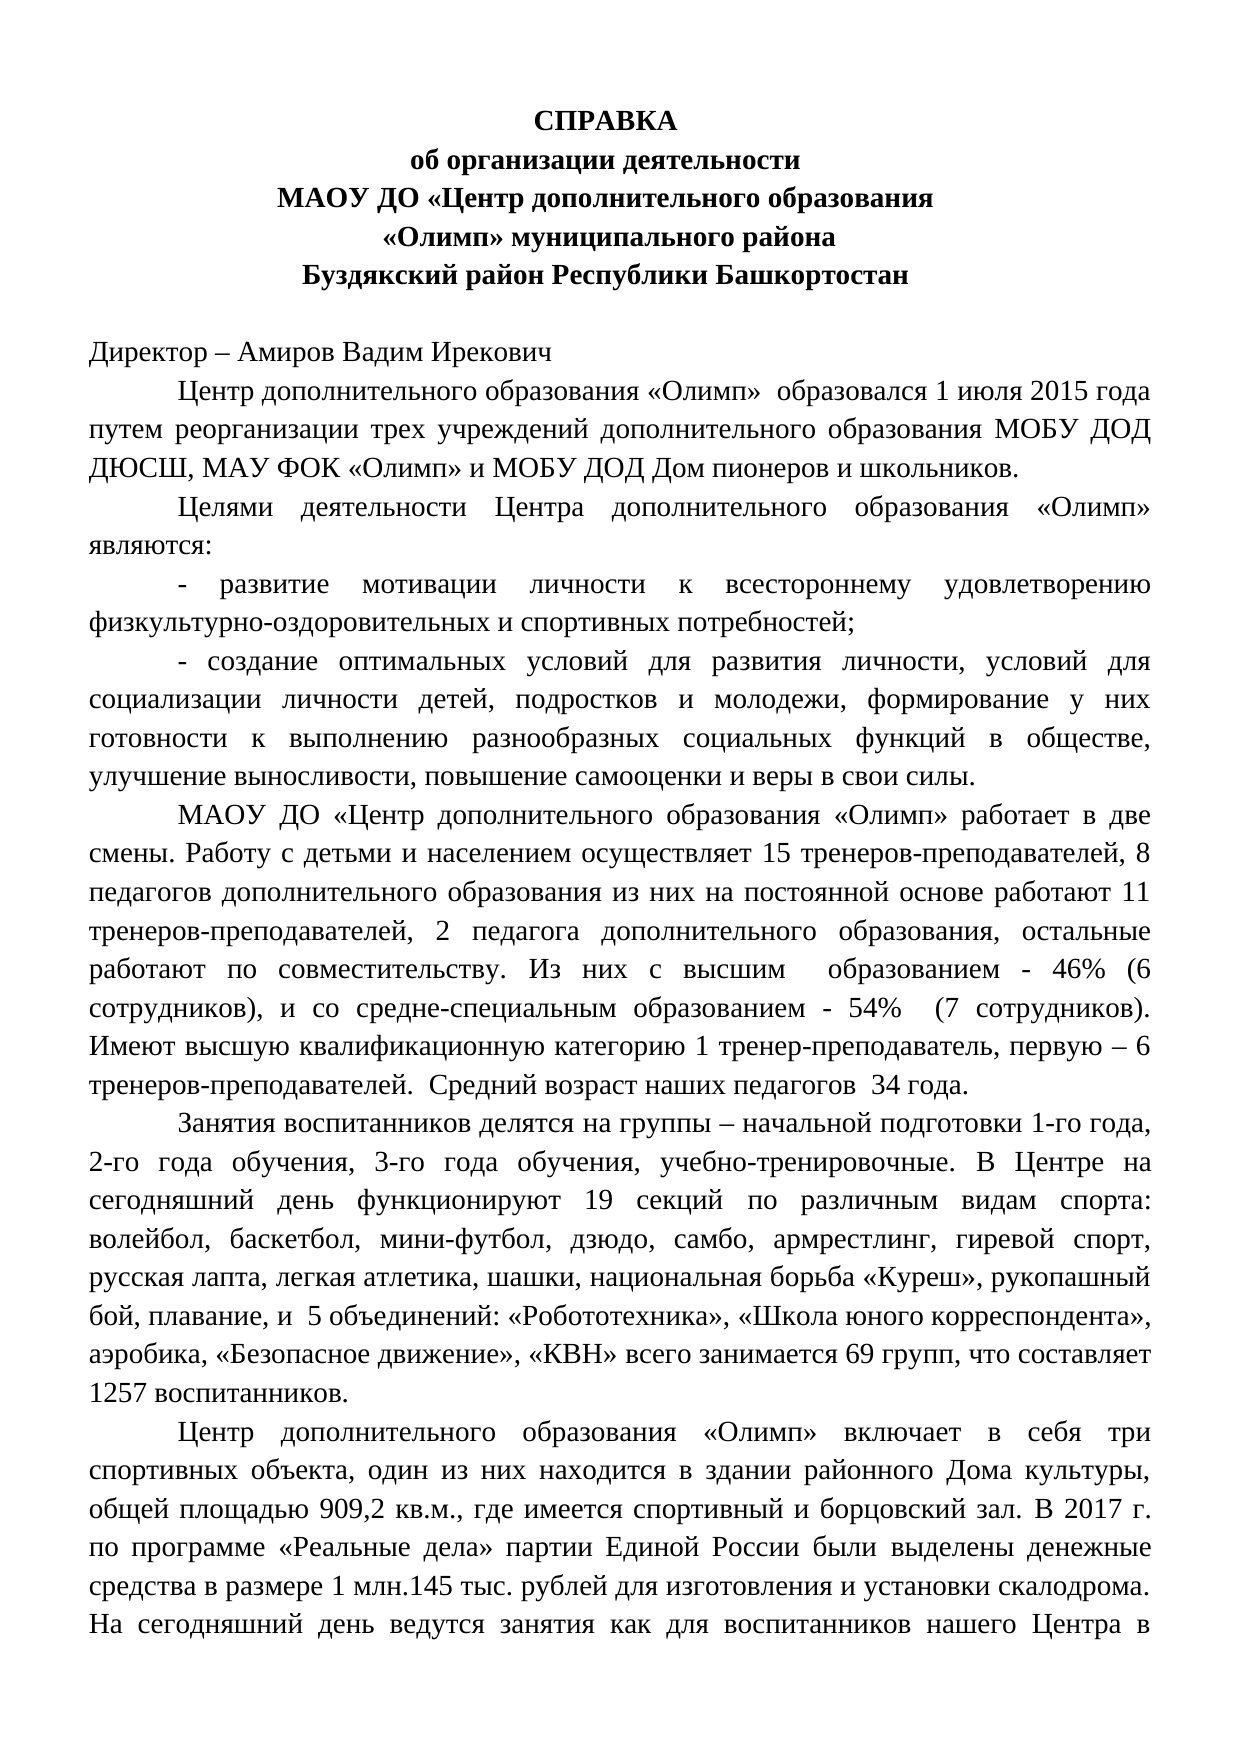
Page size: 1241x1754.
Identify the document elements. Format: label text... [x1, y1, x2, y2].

text МАОУ ДО «Центр дополнительного образования [88, 180, 1122, 214]
text - создание оптимальных условий для развития личности, условий для социализации личности детей, подростков и молодежи, формирование у них готовности к выполнению разнообразных социальных функций в обществе, улучшение выносливости, повышение самооценки и веры в свои силы. [88, 643, 1152, 792]
text Директор – Амиров Вадим Ирекович [88, 334, 1152, 368]
text - развитие мотивации личности к всестороннему удовлетворению физкультурно-оздоровительных и спортивных потребностей; [88, 566, 1152, 638]
text Центр дополнительного образования «Олимп» образовался 1 июля 2015 года путем реорганизации трех учреждений дополнительного образования МОБУ ДОД ДЮСШ, МАУ ФОК «Олимп» и МОБУ ДОД Дом пионеров и школьников. [88, 373, 1152, 484]
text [88, 1414, 1152, 1640]
text «Олимп» муниципального района [88, 219, 1122, 252]
text Занятия воспитанников делятся на группы – начальной подготовки 1-го года, 2-го года обучения, 3-го года обучения, учебно-тренировочные. В Центре на сегодняшний день функционируют 19 секций по различным видам спорта: волейбол, баскетбол, мини-футбол, дзюдо, самбо, армрестлинг, гиревой спорт, русская лапта, легкая атлетика, шашки, национальная борьба «Куреш», рукопашный бой, плавание, и 5 объединений: «Робототехника», «Школа юного корреспондента», аэробика, «Безопасное движение», «КВН» всего занимается 69 групп, что составляет 1257 воспитанников. [88, 1105, 1152, 1409]
text Целями деятельности Центра дополнительного образования «Олимп» являются: [88, 489, 1152, 561]
text СПРАВКА [88, 103, 1122, 137]
text Буздякский район Республики Башкортостан [88, 257, 1122, 291]
text об организации деятельности [88, 142, 1122, 175]
text МАОУ ДО «Центр дополнительного образования «Олимп» работает в две смены. Работу с детьми и населением осуществляет 15 тренеров-преподавателей, 8 педагогов дополнительного образования из них на постоянной основе работают 11 тренеров-преподавателей, 2 педагога дополнительного образования, остальные работают по совместительству. Из них с высшим образованием - 46% (6 сотрудников), и со средне-специальным образованием - 54% (7 сотрудников). Имеют высшую квалификационную категорию 1 тренер-преподаватель, первую – 6 тренеров-преподавателей. Средний возраст наших педагогов 34 года. [88, 797, 1152, 1100]
